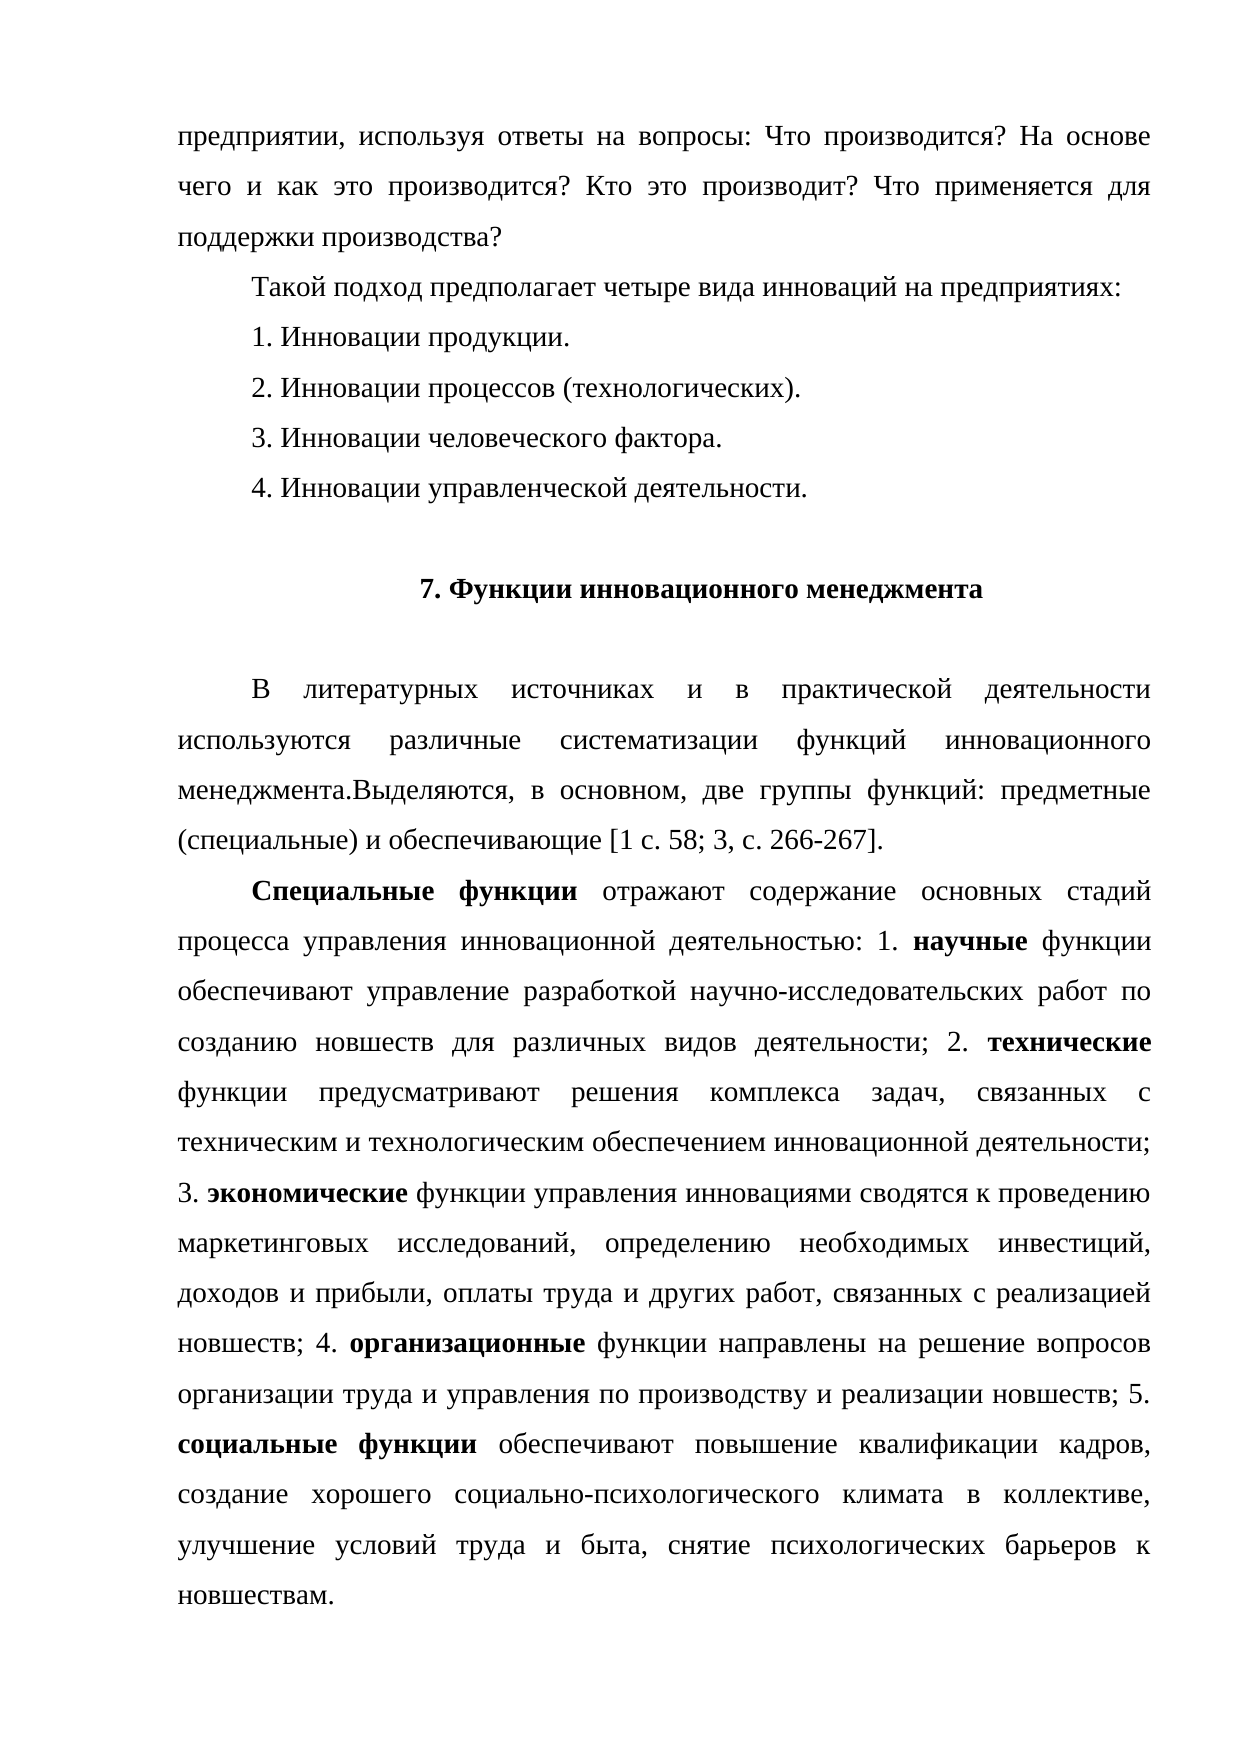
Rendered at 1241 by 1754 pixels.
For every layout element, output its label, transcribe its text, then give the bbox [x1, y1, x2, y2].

text Специальные функции отражают содержание основных стадий процесса управления инновационной деятельностью: 1. научные функции обеспечивают управление разработкой научно-исследовательских работ по созданию новшеств для различных видов деятельности; 2. технические функции предусматривают решения комплекса задач, связанных с техническим и технологическим обеспечением инновационной деятельности; 3. экономические функции управления инновациями сводятся к проведению маркетинговых исследований, определению необходимых инвестиций, доходов и прибыли, оплаты труда и других работ, связанных с реализацией новшеств; 4. организационные функции направлены на решение вопросов организации труда и управления по производству и реализации новшеств; 5. социальные функции обеспечивают повышение квалификации кадров, создание хорошего социально-психологического климата в коллективе, улучшение условий труда и быта, снятие психологических барьеров к новшествам. [177, 873, 1152, 1611]
text 3. Инновации человеческого фактора. [177, 420, 1152, 453]
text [177, 118, 1152, 252]
text В литературных источниках и в практической деятельности используются различные систематизации функций инновационного менеджмента.Выделяются, в основном, две группы функций: предметные (специальные) и обеспечивающие [1 с. 58; 3, с. 266-267]. [177, 672, 1152, 856]
text Такой подход предполагает четыре вида инноваций на предприятиях: [177, 269, 1152, 303]
text 7. Функции инновационного менеджмента [177, 571, 1152, 604]
text 2. Инновации процессов (технологических). [177, 370, 1152, 403]
text 1. Инновации продукции. [177, 319, 1152, 353]
text 4. Инновации управленческой деятельности. [177, 470, 1152, 504]
